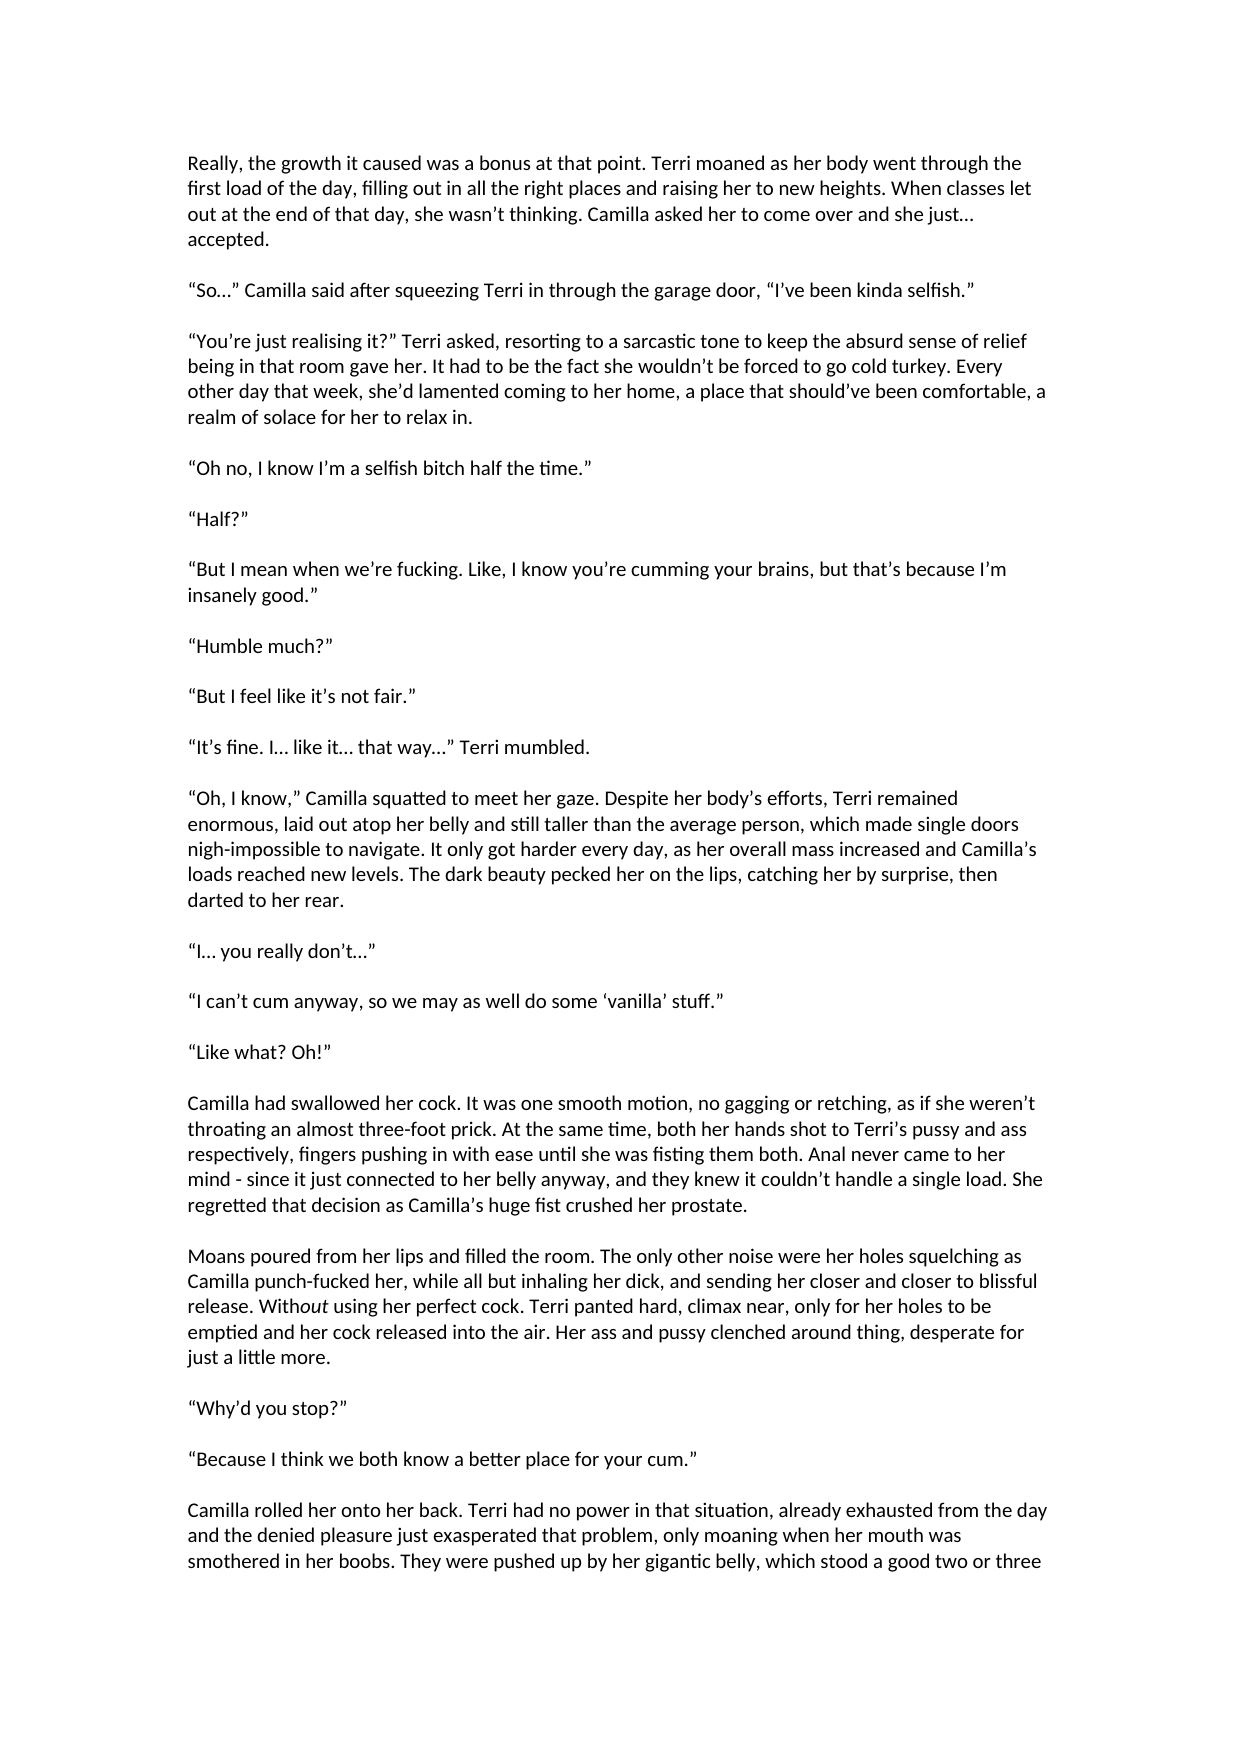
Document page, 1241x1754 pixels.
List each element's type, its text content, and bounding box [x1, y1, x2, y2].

text “You’re just realising it?” Terri asked, resorting to a sarcastic tone to keep the absurd sense of relief being in that room gave her. It had to be the fact she wouldn’t be forced to go cold turkey. Every other day that week, she’d lamented coming to her home, a place that should’ve been comfortable, a realm of solace for her to relax in. [187, 328, 1053, 429]
text Camilla had swallowed her cock. It was one smooth motion, no gagging or retching, as if she weren’t throating an almost three-foot prick. At the same time, both her hands shot to Terri’s pussy and ass respectively, fingers pushing in with ease until she was fisting them both. Anal never came to her mind - since it just connected to her belly anyway, and they knew it couldn’t handle a single load. She regretted that decision as Camilla’s huge fist crushed her prostate. [187, 1090, 1053, 1217]
text Moans poured from her lips and filled the room. The only other noise were her holes squelching as Camilla punch-fucked her, while all but inhaling her dick, and sending her closer and closer to blissful release. Without using her perfect cock. Terri panted hard, climax near, only for her holes to be emptied and her cock released into the air. Her ass and pussy clenched around thing, desperate for just a little more. [187, 1243, 1053, 1370]
text “Why’d you stop?” [187, 1395, 1053, 1421]
text “Like what? Oh!” [187, 1039, 1053, 1065]
text Really, the growth it caused was a bonus at that point. Terri moaned as her body went through the first load of the day, filling out in all the right places and raising her to new heights. When classes let out at the end of that day, she wasn’t thinking. Camilla asked her to come over and she just… accepted. [187, 150, 1053, 252]
text “I can’t cum anyway, so we may as well do some ‘vanilla’ stuff.” [187, 989, 1053, 1014]
text “So…” Camilla said after squeezing Terri in through the garage door, “I’ve been kinda selfish.” [187, 277, 1053, 302]
text “Oh no, I know I’m a selfish bitch half the time.” [187, 455, 1053, 480]
text “But I mean when we’re fucking. Like, I know you’re cumming your brains, but that’s because I’m insanely good.” [187, 557, 1053, 607]
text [187, 1497, 1053, 1573]
text “It’s fine. I… like it… that way…” Terri mumbled. [187, 734, 1053, 760]
text “Oh, I know,” Camilla squatted to meet her gaze. Despite her body’s efforts, Terri remained enormous, laid out atop her belly and still taller than the average person, which made single doors nigh-impossible to navigate. It only got harder every day, as her overall mass increased and Camilla’s loads reached new levels. The dark beauty pecked her on the lips, catching her by surprise, then darted to her rear. [187, 785, 1053, 912]
text “I… you really don’t…” [187, 938, 1053, 963]
text “Because I think we both know a better place for your cum.” [187, 1446, 1053, 1472]
text “Half?” [187, 506, 1053, 531]
text “But I feel like it’s not fair.” [187, 684, 1053, 709]
text “Humble much?” [187, 633, 1053, 658]
